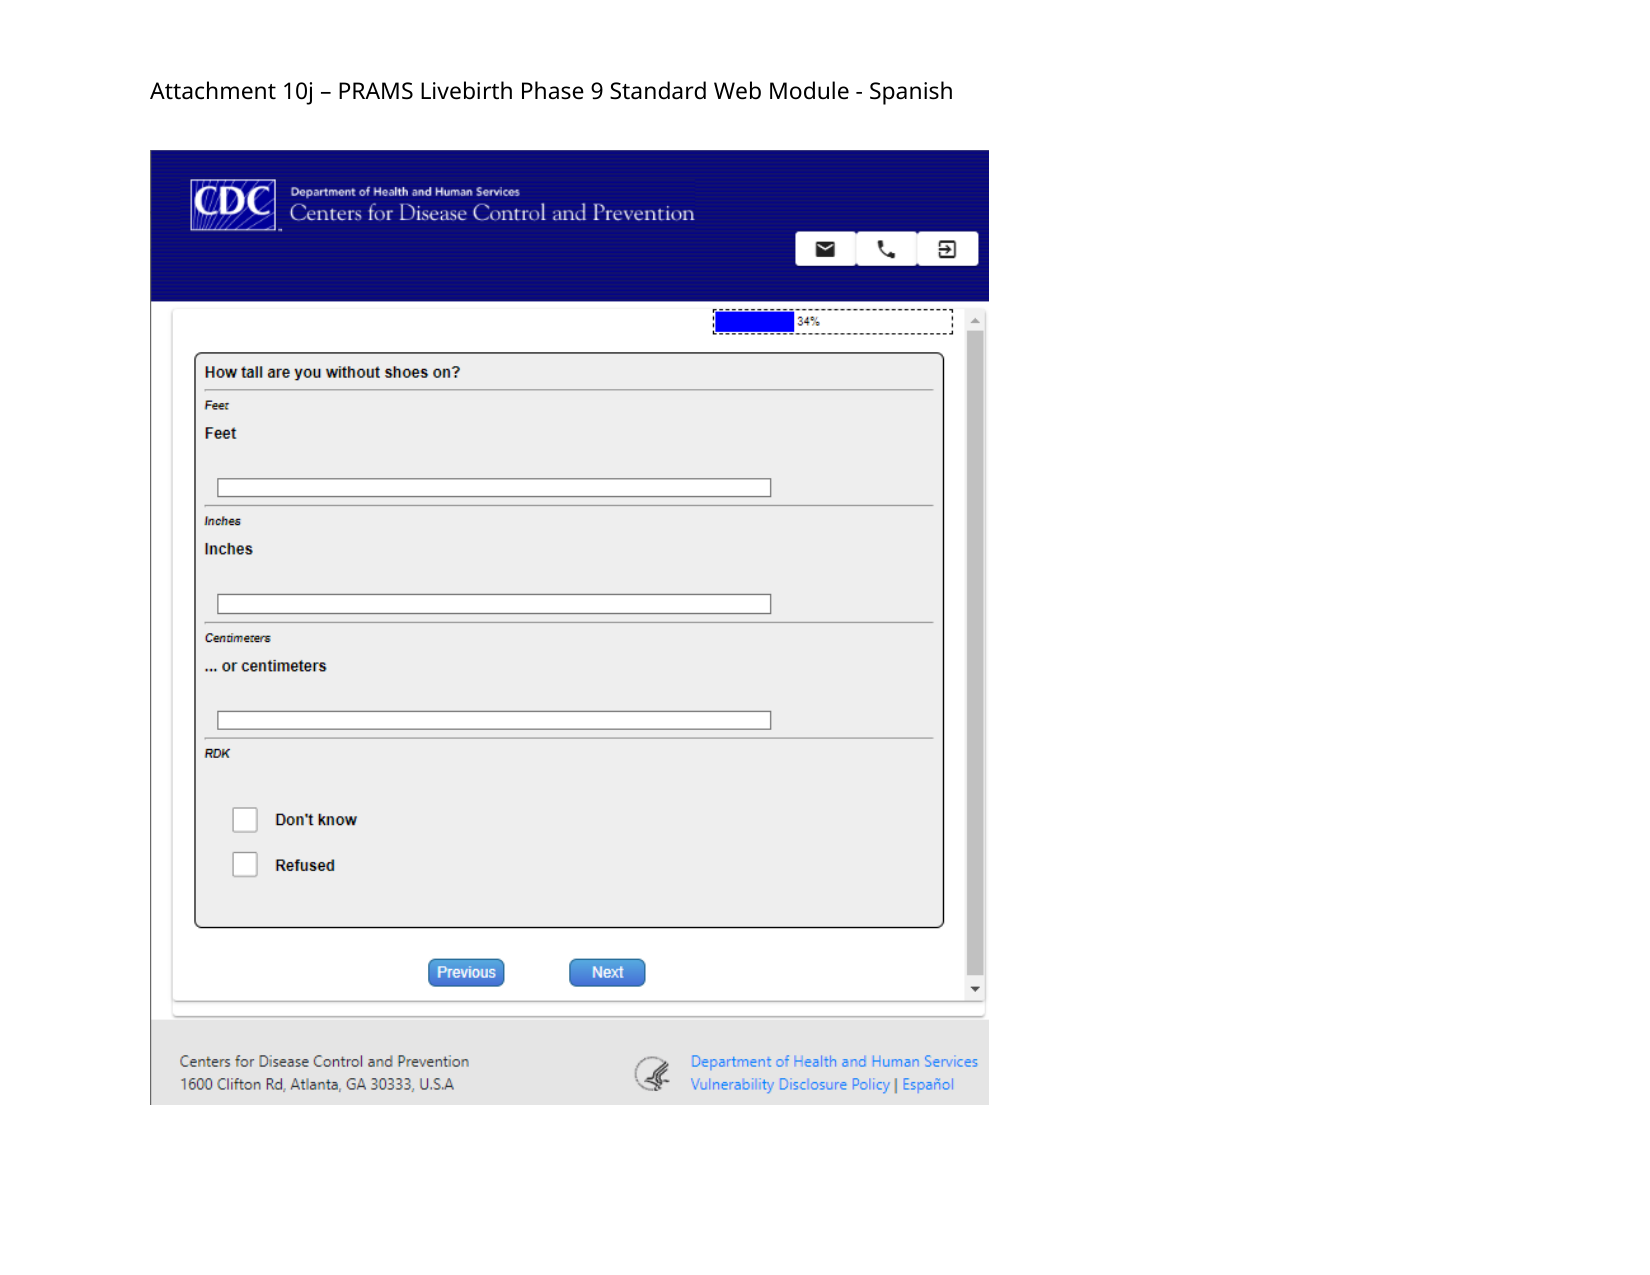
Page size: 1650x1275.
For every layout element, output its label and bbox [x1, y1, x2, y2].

picture [150, 150, 989, 1105]
